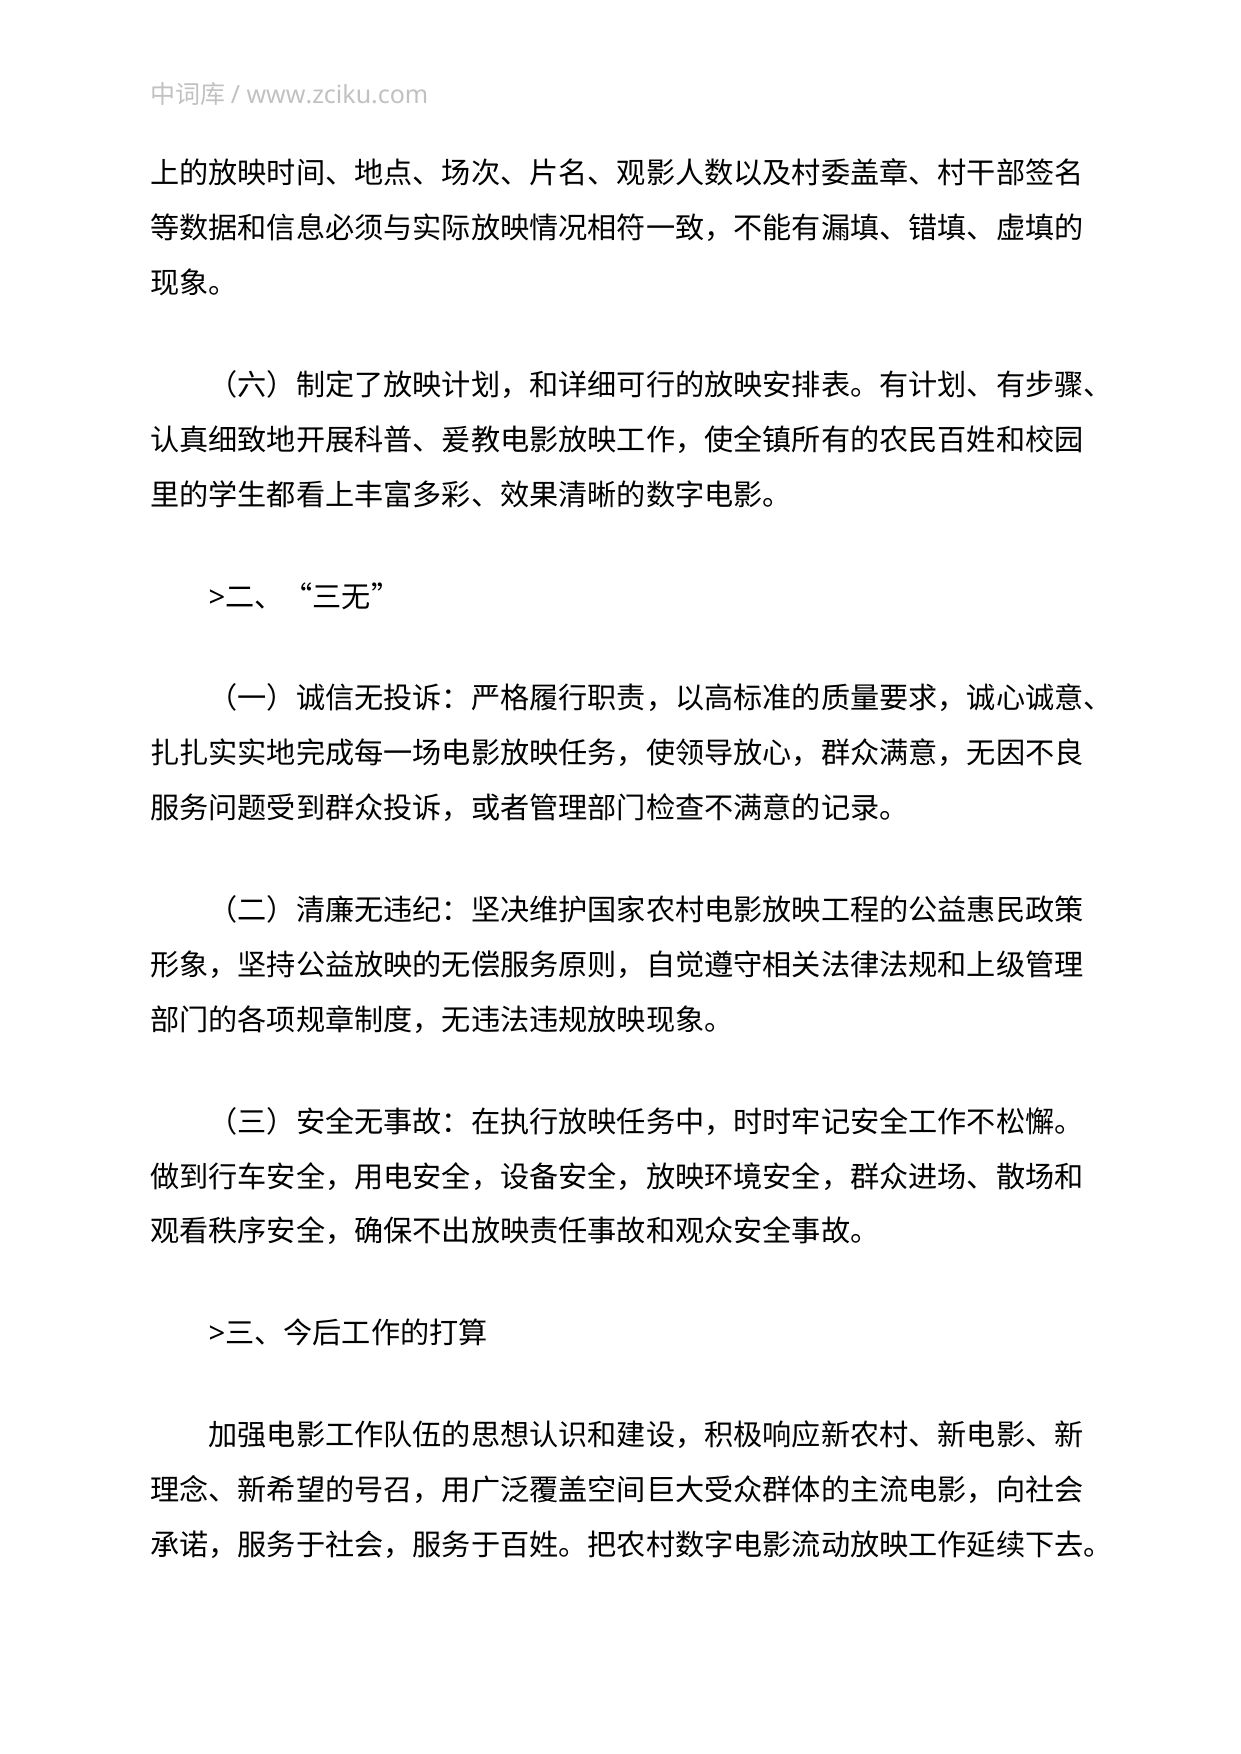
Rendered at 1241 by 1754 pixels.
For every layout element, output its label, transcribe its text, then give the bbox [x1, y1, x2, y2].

text （六）制定了放映计划，和详细可行的放映安排表。有计划、有步骤、认真细致地开展科普、爰教电影放映工作，使全镇所有的农民百姓和校园里的学生都看上丰富多彩、效果清晰的数字电影。 [150, 362, 1090, 514]
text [150, 1412, 1090, 1564]
text >三、今后工作的打算 [150, 1310, 1090, 1352]
text >二、“三无” [150, 573, 1090, 616]
text （二）清廉无违纪：坚决维护国家农村电影放映工程的公益惠民政策形象，坚持公益放映的无偿服务原则，自觉遵守相关法律法规和上级管理部门的各项规章制度，无违法违规放映现象。 [150, 887, 1090, 1039]
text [150, 150, 1090, 302]
text （一）诚信无投诉：严格履行职责，以高标准的质量要求，诚心诚意、扎扎实实地完成每一场电影放映任务，使领导放心，群众满意，无因不良服务问题受到群众投诉，或者管理部门检查不满意的记录。 [150, 675, 1090, 827]
text （三）安全无事故：在执行放映任务中，时时牢记安全工作不松懈。做到行车安全，用电安全，设备安全，放映环境安全，群众进场、散场和观看秩序安全，确保不出放映责任事故和观众安全事故。 [150, 1098, 1090, 1250]
